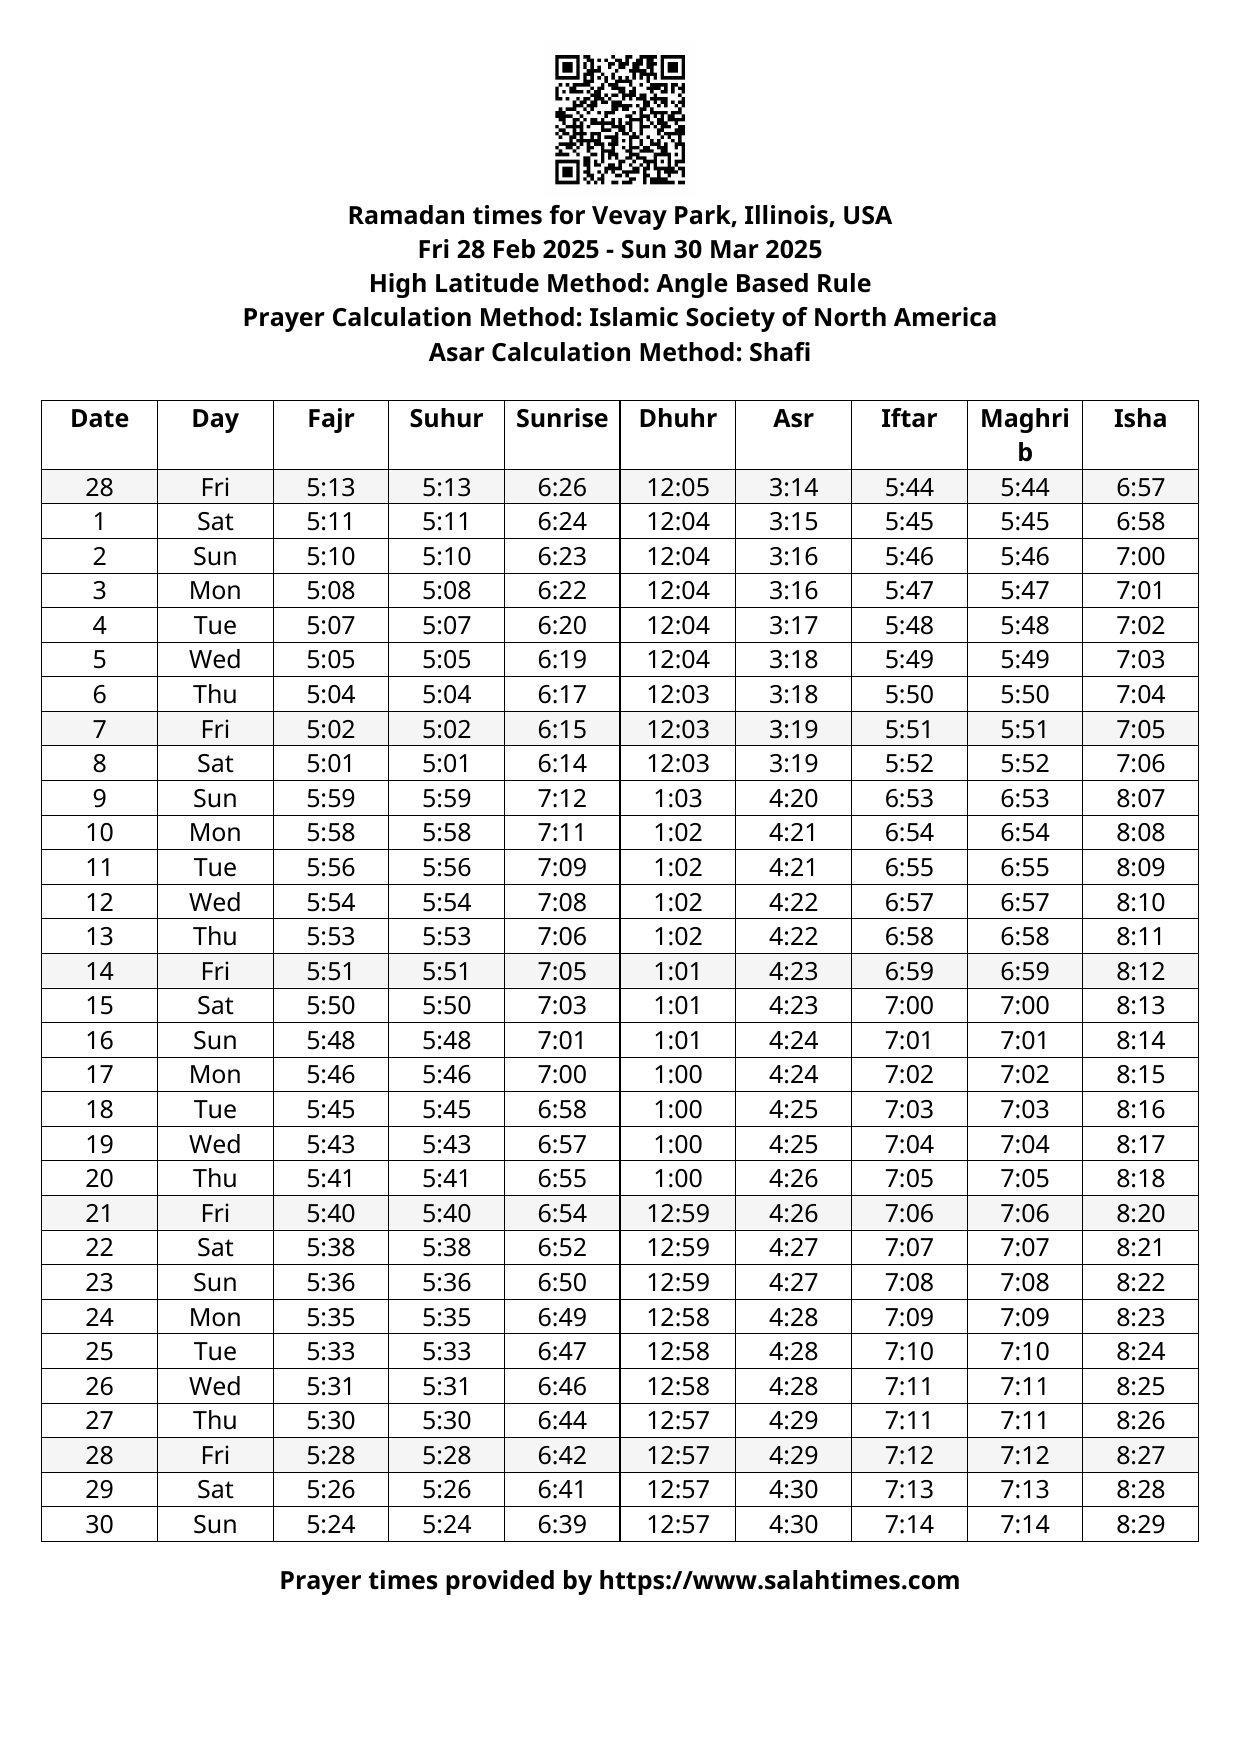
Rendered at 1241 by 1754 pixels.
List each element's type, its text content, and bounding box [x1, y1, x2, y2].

table_cell 28 [42, 1438, 157, 1472]
table_cell 7:08 [505, 885, 619, 918]
table_cell 3:17 [736, 608, 851, 642]
table_cell 5:04 [389, 677, 504, 711]
table_cell 3:16 [736, 539, 851, 572]
table_cell 8:18 [1083, 1161, 1198, 1195]
table_cell 6:54 [505, 1196, 619, 1229]
table_cell 5:10 [389, 539, 504, 572]
table_cell 6:20 [505, 608, 619, 642]
table_cell 5:02 [274, 712, 388, 745]
table_cell 5:50 [389, 989, 504, 1022]
table_cell 8:15 [1083, 1058, 1198, 1091]
table_cell 7:08 [852, 1265, 967, 1299]
table_cell 5:10 [274, 539, 388, 572]
table_cell 2 [42, 539, 157, 572]
table_cell 5:52 [968, 746, 1082, 780]
table_cell 5:30 [389, 1404, 504, 1437]
text Ramadan times for Vevay Park, Illinois, USA [42, 198, 1198, 232]
table_cell Tue [158, 608, 273, 642]
table_cell 7:11 [852, 1369, 967, 1402]
table_header Asr [736, 401, 851, 469]
table_cell 6:58 [852, 919, 967, 953]
table_cell 7:09 [505, 850, 619, 884]
table_cell 1:01 [621, 1023, 735, 1057]
table_cell 5:41 [389, 1161, 504, 1195]
table_cell 7:06 [1083, 746, 1198, 780]
table_cell 8:23 [1083, 1300, 1198, 1333]
table_cell 12:04 [621, 643, 735, 676]
table_cell Mon [158, 1058, 273, 1091]
table_cell 19 [42, 1127, 157, 1160]
table_cell Sat [158, 504, 273, 538]
table_cell 4:28 [736, 1369, 851, 1402]
table_cell 12:59 [621, 1231, 735, 1264]
table_cell Sun [158, 539, 273, 572]
table_cell Mon [158, 574, 273, 607]
table_cell 7:12 [505, 781, 619, 814]
table_header Dhuhr [621, 401, 735, 469]
table_cell 4:27 [736, 1231, 851, 1264]
table_cell 7:03 [968, 1092, 1082, 1126]
table_cell 1:01 [621, 989, 735, 1022]
table_cell 6:23 [505, 539, 619, 572]
table_cell 4:30 [736, 1473, 851, 1506]
table_cell 12:57 [621, 1473, 735, 1506]
table_cell 4:28 [736, 1334, 851, 1368]
table_cell 5:45 [274, 1092, 388, 1126]
table_cell 5:08 [389, 574, 504, 607]
table_cell 30 [42, 1507, 157, 1541]
table_cell 8:21 [1083, 1231, 1198, 1264]
table_cell Wed [158, 885, 273, 918]
table_cell 5:28 [274, 1438, 388, 1472]
table_cell 7:10 [852, 1334, 967, 1368]
table_cell 5:24 [274, 1507, 388, 1541]
table_cell 7:01 [852, 1023, 967, 1057]
table_cell 5:11 [389, 504, 504, 538]
table_cell 7:02 [852, 1058, 967, 1091]
table_cell 4:24 [736, 1023, 851, 1057]
table_cell 6:49 [505, 1300, 619, 1333]
table_cell 5:51 [852, 712, 967, 745]
table_cell 5:45 [968, 504, 1082, 538]
table_cell 6:54 [852, 816, 967, 849]
table_cell 5:44 [968, 470, 1082, 503]
table_cell Sat [158, 1231, 273, 1264]
table_cell 4:22 [736, 885, 851, 918]
table_cell 6:22 [505, 574, 619, 607]
table_cell Wed [158, 1369, 273, 1402]
table_cell 7:03 [852, 1092, 967, 1126]
table_cell 8:25 [1083, 1369, 1198, 1402]
table_cell 5:56 [389, 850, 504, 884]
table_cell 5:58 [389, 816, 504, 849]
table_cell 15 [42, 989, 157, 1022]
table_cell 7:04 [852, 1127, 967, 1160]
table_cell 5:49 [968, 643, 1082, 676]
table_cell 5:51 [968, 712, 1082, 745]
table_cell 6:55 [968, 850, 1082, 884]
table_cell Sun [158, 1265, 273, 1299]
table_cell 1:00 [621, 1161, 735, 1195]
table_cell 3 [42, 574, 157, 607]
table_cell 12:04 [621, 504, 735, 538]
table_cell 4:25 [736, 1092, 851, 1126]
table_cell 6:58 [968, 919, 1082, 953]
table_cell 10 [42, 816, 157, 849]
table_cell 5:26 [389, 1473, 504, 1506]
table_cell 5:46 [389, 1058, 504, 1091]
table_cell 1:02 [621, 816, 735, 849]
table_cell 12:04 [621, 608, 735, 642]
table_cell 3:15 [736, 504, 851, 538]
table_cell Sun [158, 1507, 273, 1541]
table_cell 4:26 [736, 1196, 851, 1229]
table_cell 5:13 [389, 470, 504, 503]
table_cell 5:46 [968, 539, 1082, 572]
table_cell 28 [42, 470, 157, 503]
table_cell 7:01 [1083, 574, 1198, 607]
table_cell Tue [158, 850, 273, 884]
table_cell 5:48 [852, 608, 967, 642]
table_cell 6:14 [505, 746, 619, 780]
table_header Sunrise [505, 401, 619, 469]
table_cell 5:36 [389, 1265, 504, 1299]
table_cell 1:02 [621, 919, 735, 953]
table_cell 6:58 [1083, 504, 1198, 538]
table_cell 7:13 [968, 1473, 1082, 1506]
table_cell Tue [158, 1092, 273, 1126]
table_cell 6:44 [505, 1404, 619, 1437]
table_cell Thu [158, 1404, 273, 1437]
table_cell 7:13 [852, 1473, 967, 1506]
table_cell 7:05 [852, 1161, 967, 1195]
table_cell 1:01 [621, 954, 735, 987]
table_cell 8:09 [1083, 850, 1198, 884]
table_cell 4:21 [736, 816, 851, 849]
table_cell 5:45 [389, 1092, 504, 1126]
table_header Fajr [274, 401, 388, 469]
table_cell 8:29 [1083, 1507, 1198, 1541]
table_cell Mon [158, 816, 273, 849]
table_cell 7:08 [968, 1265, 1082, 1299]
table_cell 7:10 [968, 1334, 1082, 1368]
table_cell 12:03 [621, 746, 735, 780]
table_cell 7:04 [1083, 677, 1198, 711]
table_cell 6:19 [505, 643, 619, 676]
table_cell 12:04 [621, 539, 735, 572]
table_cell 3:19 [736, 712, 851, 745]
table_cell 6:55 [505, 1161, 619, 1195]
table_cell 5:28 [389, 1438, 504, 1472]
table_cell 12:03 [621, 677, 735, 711]
table_cell 29 [42, 1473, 157, 1506]
table_cell 9 [42, 781, 157, 814]
table_cell 5:07 [274, 608, 388, 642]
table_cell 5:01 [389, 746, 504, 780]
table_cell 25 [42, 1334, 157, 1368]
table_cell 1:02 [621, 885, 735, 918]
table_cell 7:02 [968, 1058, 1082, 1091]
table_cell 4:20 [736, 781, 851, 814]
table_cell Fri [158, 712, 273, 745]
table_cell 5:54 [389, 885, 504, 918]
table_cell 5:04 [274, 677, 388, 711]
table_cell 1 [42, 504, 157, 538]
table_cell 5:48 [389, 1023, 504, 1057]
table_cell 7 [42, 712, 157, 745]
table_cell 8:28 [1083, 1473, 1198, 1506]
table_cell 12:58 [621, 1334, 735, 1368]
table_cell 5:07 [389, 608, 504, 642]
table_cell 5 [42, 643, 157, 676]
table_cell 3:18 [736, 643, 851, 676]
table_cell 5:54 [274, 885, 388, 918]
table_cell 1:00 [621, 1092, 735, 1126]
table_cell 7:11 [505, 816, 619, 849]
table_cell 3:19 [736, 746, 851, 780]
table_cell 6:57 [968, 885, 1082, 918]
table_cell 7:12 [968, 1438, 1082, 1472]
table_cell Thu [158, 919, 273, 953]
table_cell 7:05 [1083, 712, 1198, 745]
table_cell 4:23 [736, 954, 851, 987]
table_cell 5:44 [852, 470, 967, 503]
table_cell 5:01 [274, 746, 388, 780]
table_cell 6:59 [852, 954, 967, 987]
table_cell Tue [158, 1334, 273, 1368]
table_cell 18 [42, 1092, 157, 1126]
table_cell 7:09 [852, 1300, 967, 1333]
table_cell Sat [158, 1473, 273, 1506]
table_cell Sat [158, 989, 273, 1022]
table_cell 5:59 [274, 781, 388, 814]
table_cell 7:11 [968, 1369, 1082, 1402]
table_cell 7:14 [852, 1507, 967, 1541]
table_cell 8:12 [1083, 954, 1198, 987]
table_cell 6:26 [505, 470, 619, 503]
table_cell 6:47 [505, 1334, 619, 1368]
table_cell 3:14 [736, 470, 851, 503]
table_cell 5:51 [274, 954, 388, 987]
table_cell 6:53 [968, 781, 1082, 814]
table_cell 6:17 [505, 677, 619, 711]
table_cell 8 [42, 746, 157, 780]
table_cell 4 [42, 608, 157, 642]
table_cell 4:30 [736, 1507, 851, 1541]
table_cell 8:11 [1083, 919, 1198, 953]
table_cell 5:33 [274, 1334, 388, 1368]
table_cell 6:55 [852, 850, 967, 884]
table_cell 5:50 [968, 677, 1082, 711]
table_cell 12:59 [621, 1265, 735, 1299]
table_cell 7:00 [852, 989, 967, 1022]
table_cell Sun [158, 781, 273, 814]
table_cell 7:06 [852, 1196, 967, 1229]
table_cell Thu [158, 1161, 273, 1195]
table_cell 8:14 [1083, 1023, 1198, 1057]
table_cell 5:53 [274, 919, 388, 953]
table_cell 17 [42, 1058, 157, 1091]
table_cell 7:03 [505, 989, 619, 1022]
table_header Isha [1083, 401, 1198, 469]
table_cell 21 [42, 1196, 157, 1229]
table_cell 5:43 [389, 1127, 504, 1160]
table_cell 6:57 [505, 1127, 619, 1160]
table_cell 12:58 [621, 1369, 735, 1402]
table_cell 6:15 [505, 712, 619, 745]
table_cell 5:31 [389, 1369, 504, 1402]
table_cell 8:27 [1083, 1438, 1198, 1472]
table_cell 4:26 [736, 1161, 851, 1195]
table_cell 6:24 [505, 504, 619, 538]
table_header Suhur [389, 401, 504, 469]
table_cell 12:59 [621, 1196, 735, 1229]
table_cell 7:05 [968, 1161, 1082, 1195]
table_cell Fri [158, 954, 273, 987]
table_cell Fri [158, 470, 273, 503]
table_cell 7:12 [852, 1438, 967, 1472]
table_cell 4:23 [736, 989, 851, 1022]
text Prayer Calculation Method: Islamic Society of North America [42, 300, 1198, 334]
table_cell 7:02 [1083, 608, 1198, 642]
text High Latitude Method: Angle Based Rule [42, 266, 1198, 300]
table_cell 7:07 [852, 1231, 967, 1264]
table_cell 22 [42, 1231, 157, 1264]
table_cell 7:11 [968, 1404, 1082, 1437]
table_cell Sat [158, 746, 273, 780]
table_cell 7:01 [505, 1023, 619, 1057]
table_cell Thu [158, 677, 273, 711]
table_cell 7:00 [968, 989, 1082, 1022]
table_cell 1:03 [621, 781, 735, 814]
table_header Date [42, 401, 157, 469]
table_cell 6 [42, 677, 157, 711]
table_cell 12:05 [621, 470, 735, 503]
table_cell 5:08 [274, 574, 388, 607]
table_cell 4:22 [736, 919, 851, 953]
table_cell 12:57 [621, 1438, 735, 1472]
table_cell 3:18 [736, 677, 851, 711]
table_cell 5:24 [389, 1507, 504, 1541]
table_cell 5:38 [389, 1231, 504, 1264]
table_cell 5:52 [852, 746, 967, 780]
table_cell 12:03 [621, 712, 735, 745]
table_cell Wed [158, 643, 273, 676]
table_cell 7:06 [968, 1196, 1082, 1229]
table_cell 11 [42, 850, 157, 884]
table_cell 20 [42, 1161, 157, 1195]
text Fri 28 Feb 2025 - Sun 30 Mar 2025 [42, 232, 1198, 266]
table_cell Wed [158, 1127, 273, 1160]
table_cell 23 [42, 1265, 157, 1299]
table_cell 8:26 [1083, 1404, 1198, 1437]
table_cell 26 [42, 1369, 157, 1402]
table_cell 1:02 [621, 850, 735, 884]
table_cell 7:14 [968, 1507, 1082, 1541]
table_cell 6:53 [852, 781, 967, 814]
table_cell 6:41 [505, 1473, 619, 1506]
table_cell 7:07 [968, 1231, 1082, 1264]
table_cell 5:50 [274, 989, 388, 1022]
table_cell Mon [158, 1300, 273, 1333]
table_cell 5:05 [274, 643, 388, 676]
table_cell 5:47 [968, 574, 1082, 607]
table_cell 5:48 [968, 608, 1082, 642]
table_cell 8:20 [1083, 1196, 1198, 1229]
table_header Day [158, 401, 273, 469]
table_cell 4:24 [736, 1058, 851, 1091]
table_cell 5:35 [389, 1300, 504, 1333]
table_cell 8:08 [1083, 816, 1198, 849]
table_cell 7:05 [505, 954, 619, 987]
table_cell 5:46 [852, 539, 967, 572]
text Prayer times provided by https://www.salahtimes.com [42, 1563, 1198, 1597]
table_cell 8:17 [1083, 1127, 1198, 1160]
table_cell Fri [158, 1196, 273, 1229]
picture [542, 41, 699, 198]
table_cell 6:50 [505, 1265, 619, 1299]
table_cell 5:48 [274, 1023, 388, 1057]
table_cell 5:47 [852, 574, 967, 607]
table_cell 5:05 [389, 643, 504, 676]
table_cell 5:33 [389, 1334, 504, 1368]
table_cell 6:54 [968, 816, 1082, 849]
table_cell 7:06 [505, 919, 619, 953]
text Asar Calculation Method: Shafi [42, 334, 1198, 368]
table_cell 8:24 [1083, 1334, 1198, 1368]
table_cell 12:04 [621, 574, 735, 607]
table_cell 5:11 [274, 504, 388, 538]
table_cell 12:57 [621, 1404, 735, 1437]
table_cell 5:51 [389, 954, 504, 987]
table_cell 5:31 [274, 1369, 388, 1402]
table_cell 4:28 [736, 1300, 851, 1333]
table_cell 5:13 [274, 470, 388, 503]
table_cell 7:09 [968, 1300, 1082, 1333]
table_cell 4:21 [736, 850, 851, 884]
table_cell 5:56 [274, 850, 388, 884]
table_cell 5:30 [274, 1404, 388, 1437]
table_cell 14 [42, 954, 157, 987]
table_cell 4:29 [736, 1404, 851, 1437]
table_cell 27 [42, 1404, 157, 1437]
table_cell 5:43 [274, 1127, 388, 1160]
table_cell 16 [42, 1023, 157, 1057]
table_cell 24 [42, 1300, 157, 1333]
table_cell 7:03 [1083, 643, 1198, 676]
table_cell 13 [42, 919, 157, 953]
table_cell Sun [158, 1023, 273, 1057]
table_header Iftar [852, 401, 967, 469]
table_cell 5:46 [274, 1058, 388, 1091]
table_cell 5:41 [274, 1161, 388, 1195]
table_cell 8:13 [1083, 989, 1198, 1022]
table_cell 6:58 [505, 1092, 619, 1126]
table_cell 8:10 [1083, 885, 1198, 918]
table_cell 8:22 [1083, 1265, 1198, 1299]
table_cell 5:59 [389, 781, 504, 814]
table_cell 6:39 [505, 1507, 619, 1541]
table_cell 3:16 [736, 574, 851, 607]
table_cell 7:04 [968, 1127, 1082, 1160]
table_cell 7:11 [852, 1404, 967, 1437]
table_cell 8:07 [1083, 781, 1198, 814]
table_cell 5:40 [389, 1196, 504, 1229]
table_cell 5:53 [389, 919, 504, 953]
table_cell 5:58 [274, 816, 388, 849]
table_cell 6:52 [505, 1231, 619, 1264]
table_cell 6:42 [505, 1438, 619, 1472]
table_cell 7:00 [505, 1058, 619, 1091]
table_cell 7:00 [1083, 539, 1198, 572]
table_cell 1:00 [621, 1127, 735, 1160]
table_cell 6:59 [968, 954, 1082, 987]
table_cell 12:57 [621, 1507, 735, 1541]
table_cell 5:02 [389, 712, 504, 745]
table_cell 12:58 [621, 1300, 735, 1333]
table_cell 8:16 [1083, 1092, 1198, 1126]
table_cell 5:26 [274, 1473, 388, 1506]
table_cell 5:40 [274, 1196, 388, 1229]
table_header Maghrib [968, 401, 1082, 469]
table_cell 5:35 [274, 1300, 388, 1333]
table_cell Fri [158, 1438, 273, 1472]
table_cell 7:01 [968, 1023, 1082, 1057]
table_cell 5:38 [274, 1231, 388, 1264]
table_cell 6:57 [852, 885, 967, 918]
table_cell 6:57 [1083, 470, 1198, 503]
table_cell 5:36 [274, 1265, 388, 1299]
table_cell 12 [42, 885, 157, 918]
table_cell 4:29 [736, 1438, 851, 1472]
table_cell 4:27 [736, 1265, 851, 1299]
table_cell 5:45 [852, 504, 967, 538]
table_cell 6:46 [505, 1369, 619, 1402]
table_cell 1:00 [621, 1058, 735, 1091]
table_cell 5:50 [852, 677, 967, 711]
table_cell 5:49 [852, 643, 967, 676]
table_cell 4:25 [736, 1127, 851, 1160]
